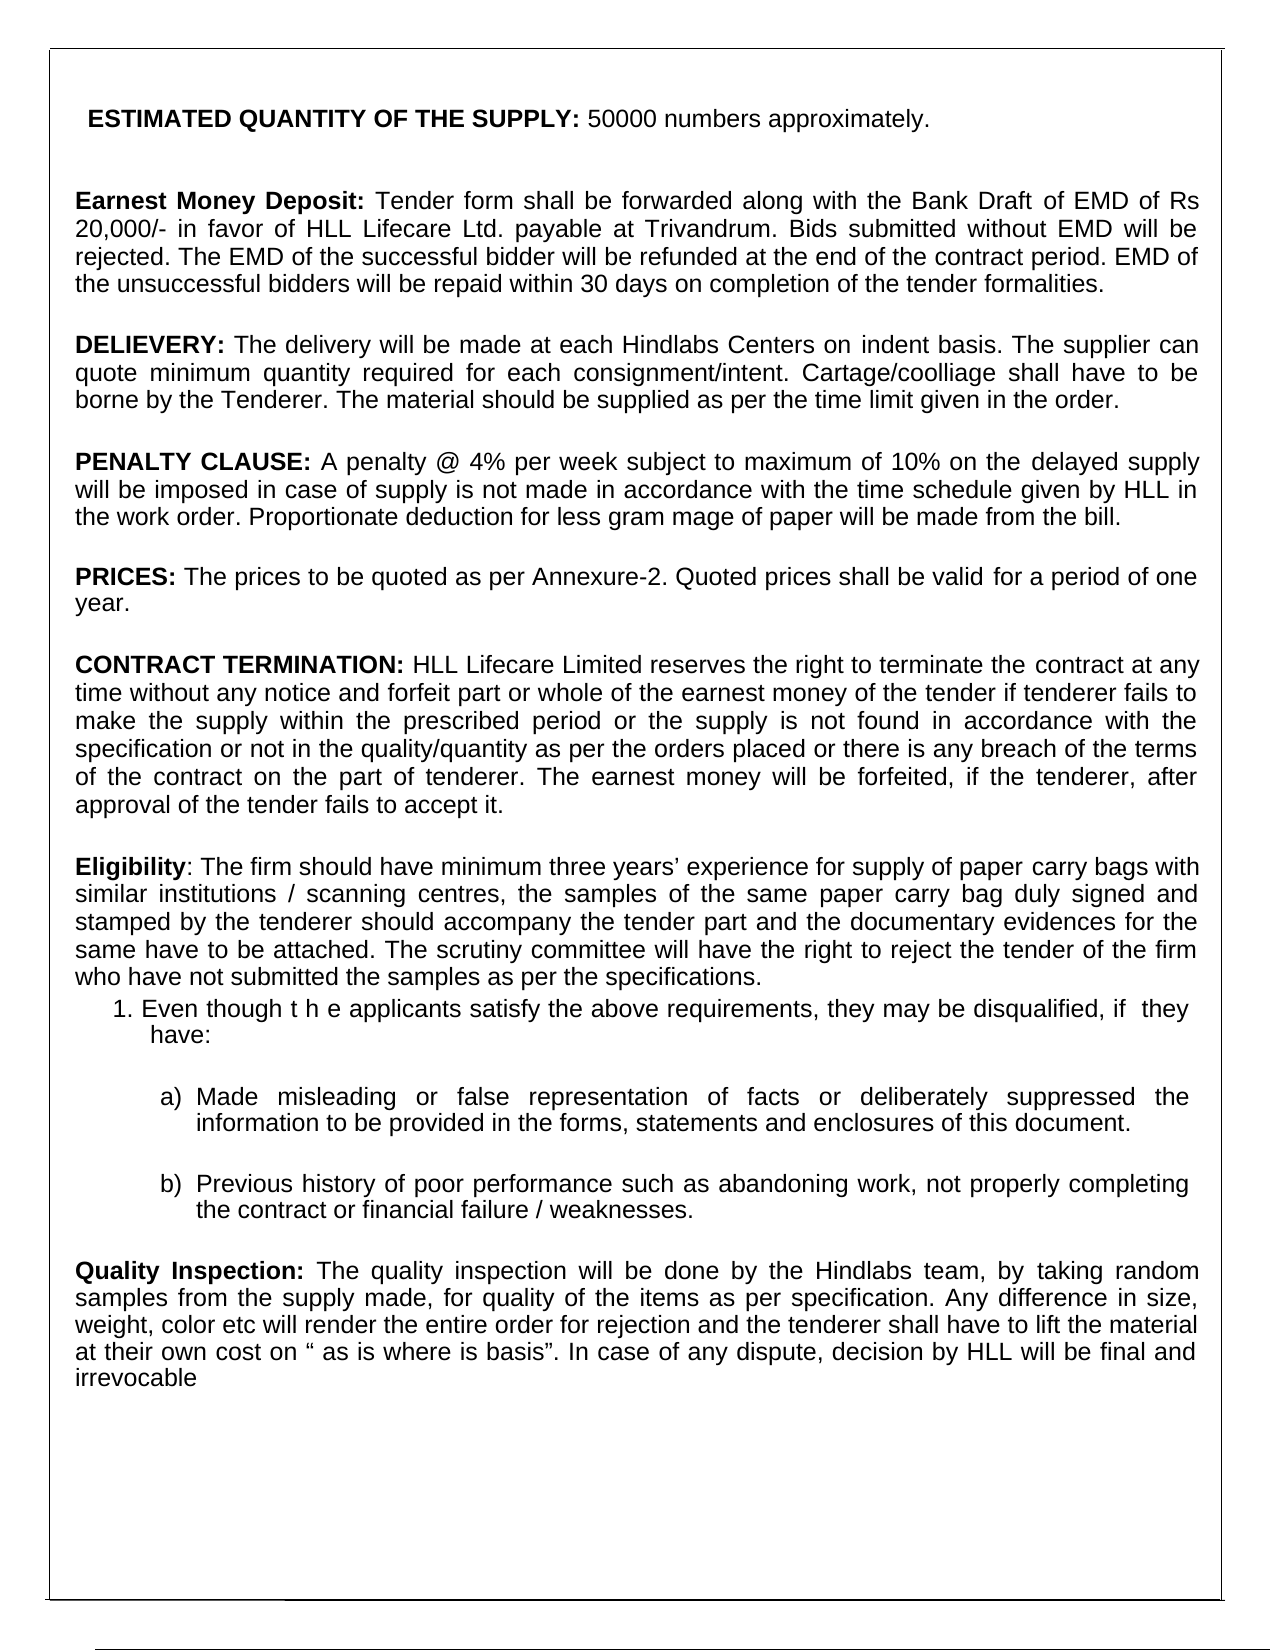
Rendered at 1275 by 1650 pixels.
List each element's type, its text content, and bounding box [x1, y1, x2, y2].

list Made misleading or false representation of facts or deliberately suppressed the information to be provided in the forms, statements and enclosures of this document. [160, 1084, 1192, 1137]
text 1. Even though t h e applicants satisfy the above requirements, they may be disqualified, if they have: [112, 997, 1192, 1048]
text PRICES: The prices to be quoted as per Annexure-2. Quoted prices shall be valid for a period of one year. [75, 565, 1198, 617]
text PENALTY CLAUSE: A penalty @ 4% per week subject to maximum of 10% on the delayed supply will be imposed in case of supply is not made in accordance with the time schedule given by HLL in the work order. Proportionate deduction for less gram mage of paper will be made from the bill. [75, 449, 1200, 531]
text Eligibility: The firm should have minimum three years’ experience for supply of paper carry bags with similar institutions / scanning centres, the samples of the same paper carry bag duly signed and stamped by the tenderer should accompany the tender part and the documentary evidences for the same have to be attached. The scrutiny committee will have the right to reject the tender of the firm who have not submitted the samples as per the specifications. [75, 853, 1200, 991]
text Quality Inspection: The quality inspection will be done by the Hindlabs team, by taking random samples from the supply made, for quality of the items as per specification. Any difference in size, weight, color etc will render the entire order for rejection and the tenderer shall have to lift the material at their own cost on “ as is where is basis”. In case of any dispute, decision by HLL will be final and irrevocable [75, 1258, 1200, 1392]
text CONTRACT TERMINATION: HLL Lifecare Limited reserves the right to terminate the contract at any time without any notice and forfeit part or whole of the earnest money of the tender if tenderer fails to make the supply within the prescribed period or the supply is not found in accordance with the specification or not in the quality/quantity as per the orders placed or there is any breach of the terms of the contract on the part of tenderer. The earnest money will be forfeited, if the tenderer, after approval of the tender fails to accept it. [75, 651, 1200, 818]
text DELIEVERY: The delivery will be made at each Hindlabs Centers on indent basis. The supplier can quote minimum quantity required for each consignment/intent. Cartage/coolliage shall have to be borne by the Tenderer. The material should be supplied as per the time limit given in the order. [75, 332, 1200, 414]
text ESTIMATED QUANTITY OF THE SUPPLY: 50000 numbers approximately. [87, 104, 1200, 132]
text Earnest Money Deposit: Tender form shall be forwarded along with the Bank Draft of EMD of Rs 20,000/- in favor of HLL Lifecare Ltd. payable at Trivandrum. Bids submitted without EMD will be rejected. The EMD of the successful bidder will be refunded at the end of the contract period. EMD of the unsuccessful bidders will be repaid within 30 days on completion of the tender formalities. [75, 188, 1200, 298]
list Previous history of poor performance such as abandoning work, not properly completing the contract or financial failure / weaknesses. [160, 1172, 1192, 1224]
